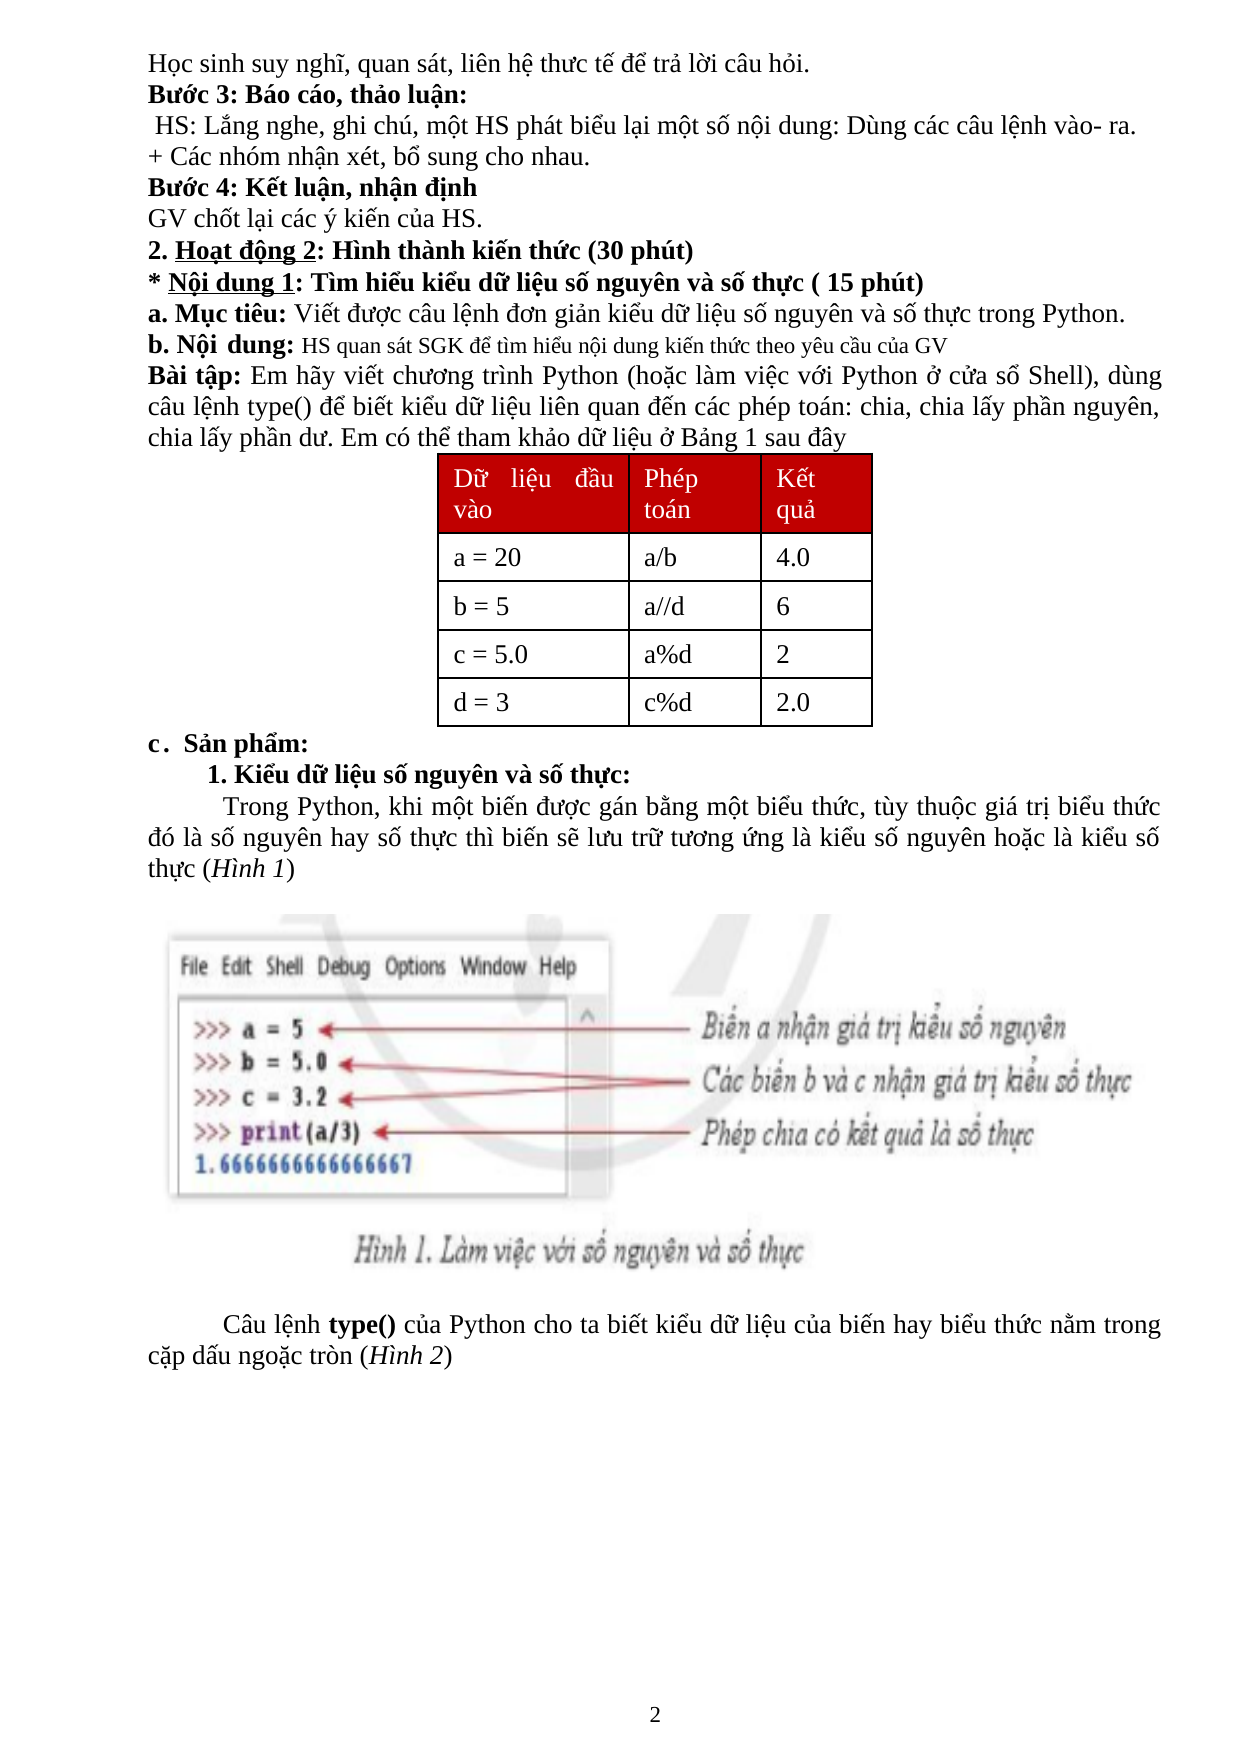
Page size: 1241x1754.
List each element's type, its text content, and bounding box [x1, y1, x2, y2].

table_cell 4.0 [762, 534, 871, 580]
text ‌Bước‌ ‌3:‌ ‌Báo‌ ‌cáo,‌ ‌thảo‌ ‌luận:‌ ‌ ‌ [148, 78, 1162, 109]
table_header Dữ liệu đầu vào [439, 455, 628, 532]
table_cell b = 5 [439, 582, 628, 628]
text +‌ ‌Các‌ ‌nhóm‌ ‌nhận‌ ‌xét,‌ ‌bổ‌ ‌sung‌ ‌cho nhau.‌ ‌ ‌ [148, 140, 1162, 171]
table_cell 2 [762, 631, 871, 677]
table_cell a%d [630, 631, 760, 677]
table_cell a//d [630, 582, 760, 628]
text 2. Hoạt động 2: Hình thành kiến thức (30 phút) [148, 234, 1141, 265]
table_cell c = 5.0 [439, 631, 628, 677]
text ‌Bước‌ ‌4:‌ ‌Kết‌ ‌luận,‌ ‌nhận‌ ‌định [148, 171, 1162, 203]
text 1. Kiểu dữ liệu số nguyên và số thực: [148, 758, 1141, 789]
text ‌ ‌HS:‌ ‌Lắng‌ ‌nghe,‌ ‌ghi‌ ‌chú,‌ ‌một‌ ‌HS‌ ‌phát‌ ‌biểu‌ ‌lại‌ ‌một số nội dung: ‌Dùng các câu lệnh vào- ra. [148, 109, 1162, 140]
text GV chốt lại các ý kiến của HS. [148, 203, 1162, 234]
text Học sinh suy nghĩ, quan sát, liên hệ thưc tế để trả lời câu hỏi. [148, 47, 1162, 78]
table_cell a/b [630, 534, 760, 580]
text c. Sản phẩm: [148, 727, 1162, 758]
text Bài tập: Em hãy viết chương trình Python (hoặc làm việc với Python ở cửa sổ Shell), dùng câu lệnh type() để biết kiểu dữ liệu liên quan đến các phép toán: chia, chia lấy phần nguyên, chia lấy phần dư. Em có thể tham khảo dữ liệu ở Bảng 1 sau đây [148, 359, 1162, 453]
text a. Mục tiêu: Viết được câu lệnh đơn giản kiểu dữ liệu số nguyên và số thực trong Python. [148, 297, 1162, 328]
table_cell c%d [630, 679, 760, 725]
table_header Kết quả [762, 455, 871, 532]
text Câu lệnh type() của Python cho ta biết kiểu dữ liệu của biến hay biểu thức nằm trong cặp dấu ngoặc tròn (Hình 2) [148, 1308, 1162, 1371]
table_cell a = 20 [439, 534, 628, 580]
text Trong Python, khi một biến được gán bằng một biểu thức, tùy thuộc giá trị biểu thức đó là số nguyên hay số thực thì biến sẽ lưu trữ tương ứng là kiểu số nguyên hoặc là kiểu số thực (Hình 1) [148, 790, 1162, 883]
table_cell 6 [762, 582, 871, 628]
table_cell d = 3 [439, 679, 628, 725]
text * Nội dung 1: Tìm hiểu kiểu dữ liệu số nguyên và số thực ( 15 phút) [148, 266, 1162, 297]
table_header Phép toán [630, 455, 760, 532]
text b. Nội dung: HS quan sát SGK để tìm hiểu nội dung kiến thức theo yêu cầu của GV [148, 328, 1162, 359]
table_cell 2.0 [762, 679, 871, 725]
picture [161, 914, 1149, 1278]
